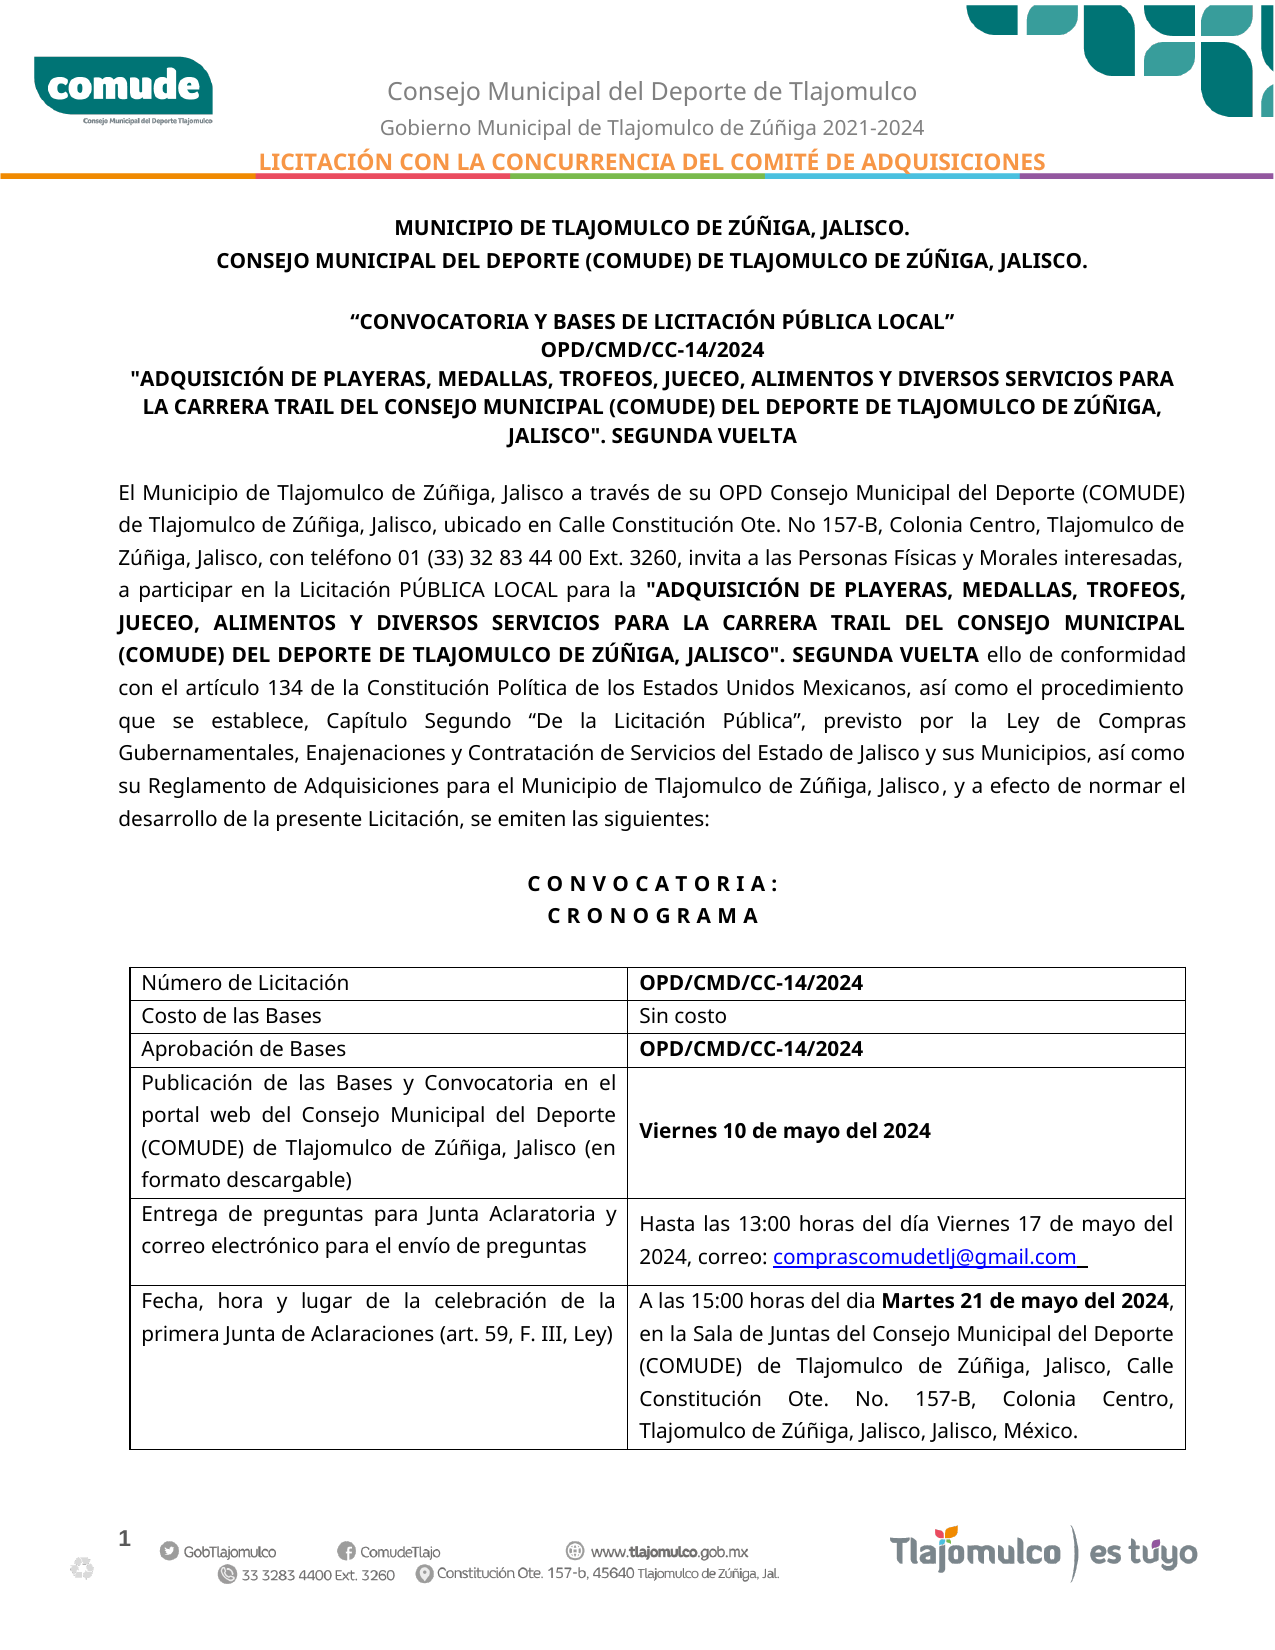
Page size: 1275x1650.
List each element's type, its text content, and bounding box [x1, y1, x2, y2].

text OPD/CMD/CC-14/2024 [118, 335, 1186, 364]
table_cell OPD/CMD/CC-14/2024 [628, 1034, 1185, 1067]
table_cell Viernes 10 de mayo del 2024 [628, 1068, 1185, 1198]
table_header OPD/CMD/CC-14/2024 [628, 968, 1185, 1000]
table_header Número de Licitación [131, 968, 627, 1000]
table_cell Costo de las Bases [131, 1001, 627, 1033]
text "ADQUISICIÓN DE PLAYERAS, MEDALLAS, TROFEOS, JUECEO, ALIMENTOS Y DIVERSOS SERVICIOS PARA LA CARRERA TRAIL DEL CONSEJO MUNICIPAL (COMUDE) DEL DEPORTE DE TLAJOMULCO DE ZÚÑIGA, JALISCO". SEGUNDA VUELTA [118, 364, 1186, 449]
text “CONVOCATORIA Y BASES DE LICITACIÓN PÚBLICA LOCAL” [118, 307, 1186, 335]
table_cell Sin costo [628, 1001, 1185, 1033]
table_cell Aprobación de Bases [131, 1034, 627, 1067]
table_cell Entrega de preguntas para Junta Aclaratoria y correo electrónico para el envío de preguntas [131, 1199, 627, 1285]
picture [0, 5, 1274, 179]
text El Municipio de Tlajomulco de Zúñiga, Jalisco a través de su OPD Consejo Municipal del Deporte (COMUDE) de Tlajomulco de Zúñiga, Jalisco, ubicado en Calle Constitución Ote. No 157-B, Colonia Centro, Tlajomulco de Zúñiga, Jalisco, con teléfono 01 (33) 32 83 44 00 Ext. 3260, invita a las Personas Físicas y Morales interesadas, a participar en la Licitación PÚBLICA LOCAL para la "ADQUISICIÓN DE PLAYERAS, MEDALLAS, TROFEOS, JUECEO, ALIMENTOS Y DIVERSOS SERVICIOS PARA LA CARRERA TRAIL DEL CONSEJO MUNICIPAL (COMUDE) DEL DEPORTE DE TLAJOMULCO DE ZÚÑIGA, JALISCO". SEGUNDA VUELTA ello de conformidad con el artículo 134 de la Constitución Política de los Estados Unidos Mexicanos, así como el procedimiento que se establece, Capítulo Segundo “De la Licitación Pública”, previsto por la Ley de Compras Gubernamentales, Enajenaciones y Contratación de Servicios del Estado de Jalisco y sus Municipios, así como su Reglamento de Adquisiciones para el Municipio de Tlajomulco de Zúñiga, Jalisco, y a efecto de normar el desarrollo de la presente Licitación, se emiten las siguientes: [118, 478, 1186, 832]
picture [0, 1500, 1266, 1618]
text CONVOCATORIA: [118, 869, 1186, 897]
text CONSEJO MUNICIPAL DEL DEPORTE (COMUDE) DE TLAJOMULCO DE ZÚÑIGA, JALISCO. [118, 246, 1186, 274]
table_cell Hasta las 13:00 horas del día Viernes 17 de mayo del 2024, correo: comprascomudetlj@gmail.com [628, 1199, 1185, 1285]
table_cell Fecha, hora y lugar de la celebración de la primera Junta de Aclaraciones (art. 59, F. III, Ley) [131, 1286, 627, 1449]
table_cell Publicación de las Bases y Convocatoria en el portal web del Consejo Municipal del Deporte (COMUDE) de Tlajomulco de Zúñiga, Jalisco (en formato descargable) [131, 1068, 627, 1198]
text CRONOGRAMA [118, 901, 1186, 930]
text MUNICIPIO DE TLAJOMULCO DE ZÚÑIGA, JALISCO. [118, 213, 1186, 242]
table_cell A las 15:00 horas del dia Martes 21 de mayo del 2024, en la Sala de Juntas del Consejo Municipal del Deporte (COMUDE) de Tlajomulco de Zúñiga, Jalisco, Calle Constitución Ote. No. 157-B, Colonia Centro, Tlajomulco de Zúñiga, Jalisco, Jalisco, México. [628, 1286, 1185, 1449]
